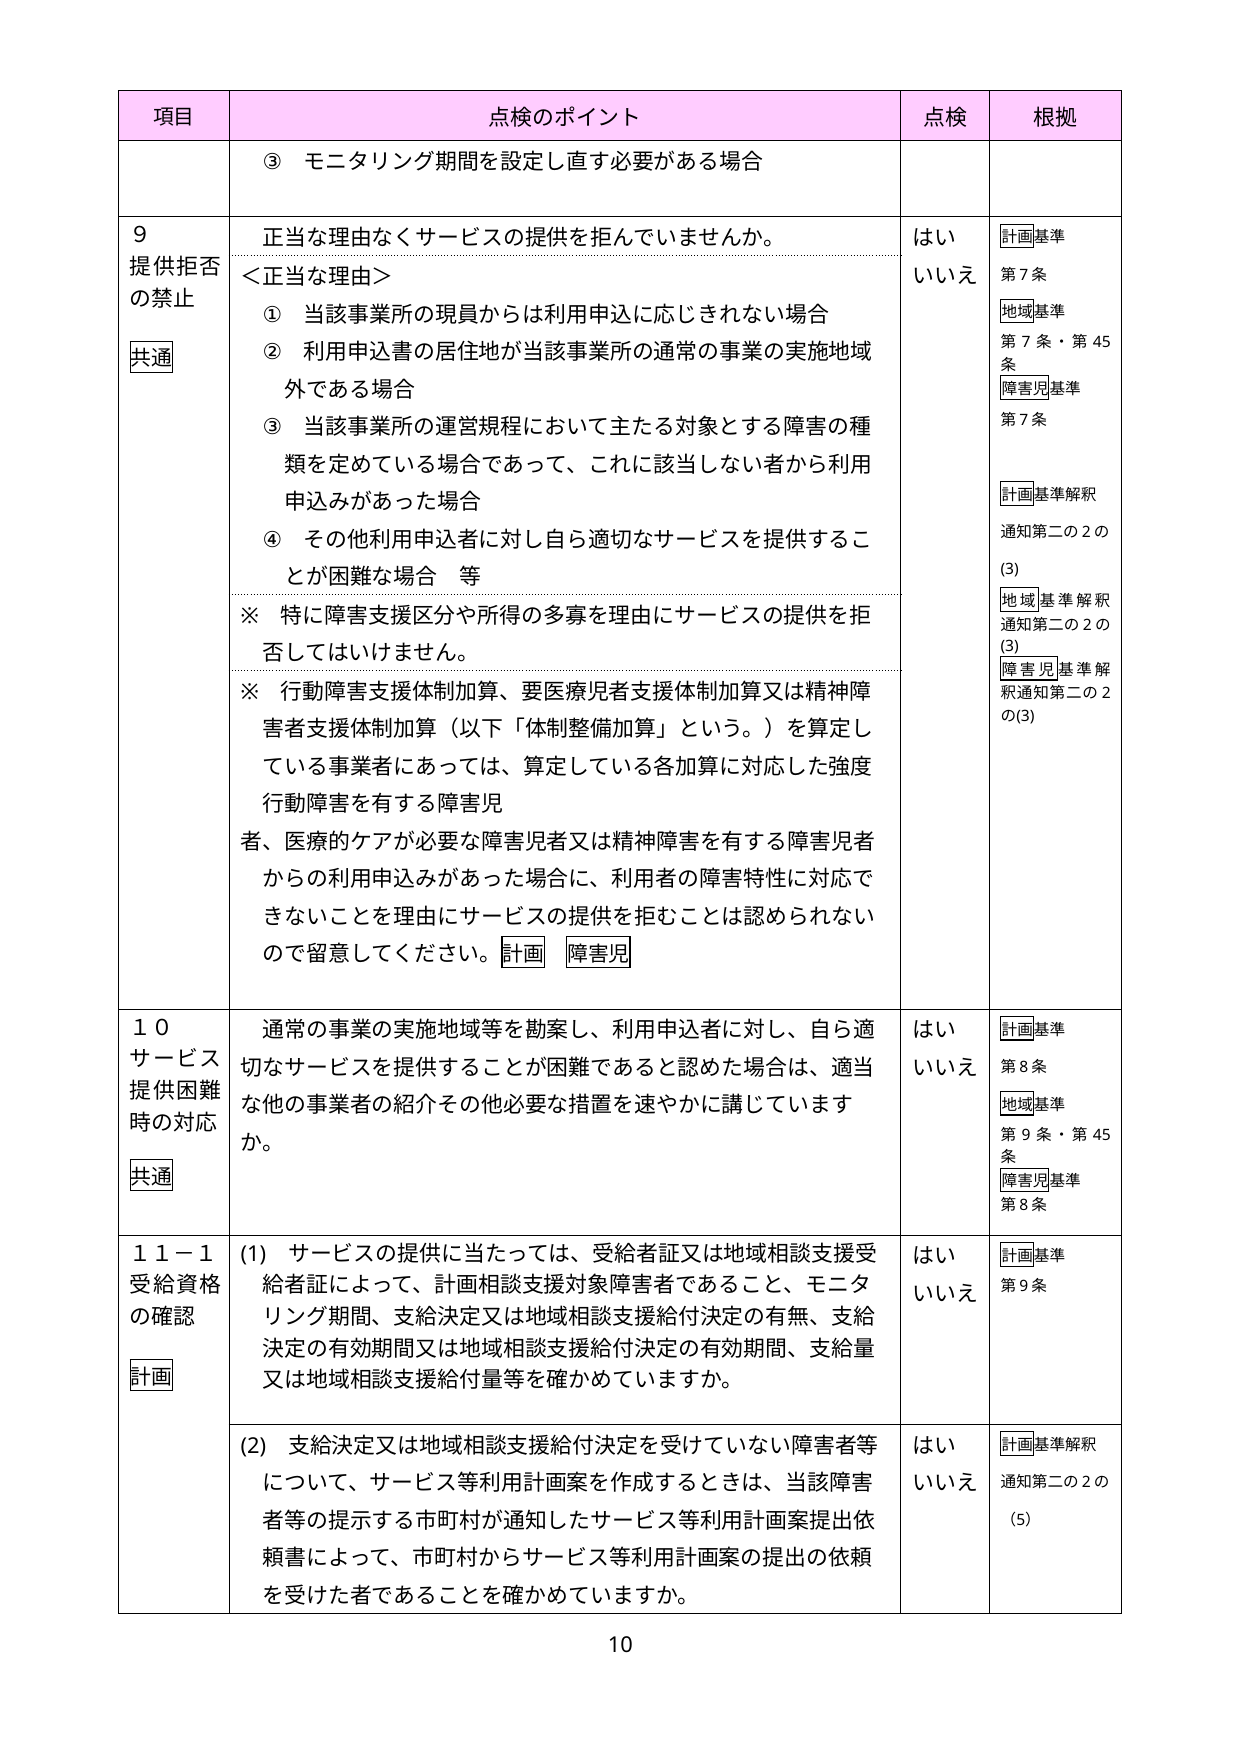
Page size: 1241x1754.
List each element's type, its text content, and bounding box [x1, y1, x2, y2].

table_cell 計画基準 第9条 [990, 1236, 1121, 1424]
table_cell 計画基準 第7条 地域基準 第7条・第45条 障害児基準 第7条 計画基準解釈通知第二の2の(3) 地域基準解釈通知第二の2の(3) 障害児基準解釈通知第二の2の(3) [990, 217, 1121, 1008]
table_cell はい いいえ [901, 1425, 989, 1612]
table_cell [230, 141, 900, 216]
table_cell １１－１ 受給資格の確認 計画 [119, 1236, 229, 1612]
table_cell 計画基準 第8条 地域基準 第9条・第45条 障害児基準 第8条 [990, 1010, 1121, 1234]
table_cell (1) サービスの提供に当たっては、受給者証又は地域相談支援受給者証によって、計画相談支援対象障害者であること、モニタリング期間、支給決定又は地域相談支援給付決定の有無、支給決定の有効期間又は地域相談支援給付決定の有効期間、支給量又は地域相談支援給付量等を確かめていますか。 [230, 1236, 900, 1424]
table_header 点検 [901, 91, 989, 140]
table_cell はい いいえ [901, 1010, 989, 1234]
table_cell ＜正当な理由＞ ① 当該事業所の現員からは利用申込に応じきれない場合 ② 利用申込書の居住地が当該事業所の通常の事業の実施地域外である場合 ③ 当該事業所の運営規程において主たる対象とする障害の種類を定めている場合であって、これに該当しない者から利用申込みがあった場合 ④ その他利用申込者に対し自ら適切なサービスを提供することが困難な場合 等 [230, 255, 900, 594]
table_cell 通常の事業の実施地域等を勘案し、利用申込者に対し、自ら適切なサービスを提供することが困難であると認めた場合は、適当な他の事業者の紹介その他必要な措置を速やかに講じていますか。 [230, 1010, 900, 1234]
table_header 項目 [119, 91, 229, 140]
table_header 点検のポイント [230, 91, 900, 140]
table_cell 正当な理由なくサービスの提供を拒んでいませんか。 [230, 217, 900, 255]
table_cell ※ 行動障害支援体制加算、要医療児者支援体制加算又は精神障害者支援体制加算（以下「体制整備加算」という。）を算定している事業者にあっては、算定している各加算に対応した強度行動障害を有する障害児 者、医療的ケアが必要な障害児者又は精神障害を有する障害児者からの利用申込みがあった場合に、利用者の障害特性に対応できないことを理由にサービスの提供を拒むことは認められないので留意してください。計画 障害児 [230, 670, 900, 1008]
table_cell １０ サービス提供困難時の対応 共通 [119, 1010, 229, 1234]
table_cell はい いいえ [901, 217, 989, 1008]
table_cell ９ 提供拒否の禁止 共通 [119, 217, 229, 1008]
table_cell ※ 特に障害支援区分や所得の多寡を理由にサービスの提供を拒否してはいけません。 [230, 594, 900, 670]
table_header 根拠 [990, 91, 1121, 140]
table_cell 計画基準解釈通知第二の2の（5） [990, 1425, 1121, 1612]
table_cell はい いいえ [901, 1236, 989, 1424]
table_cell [230, 1425, 900, 1612]
